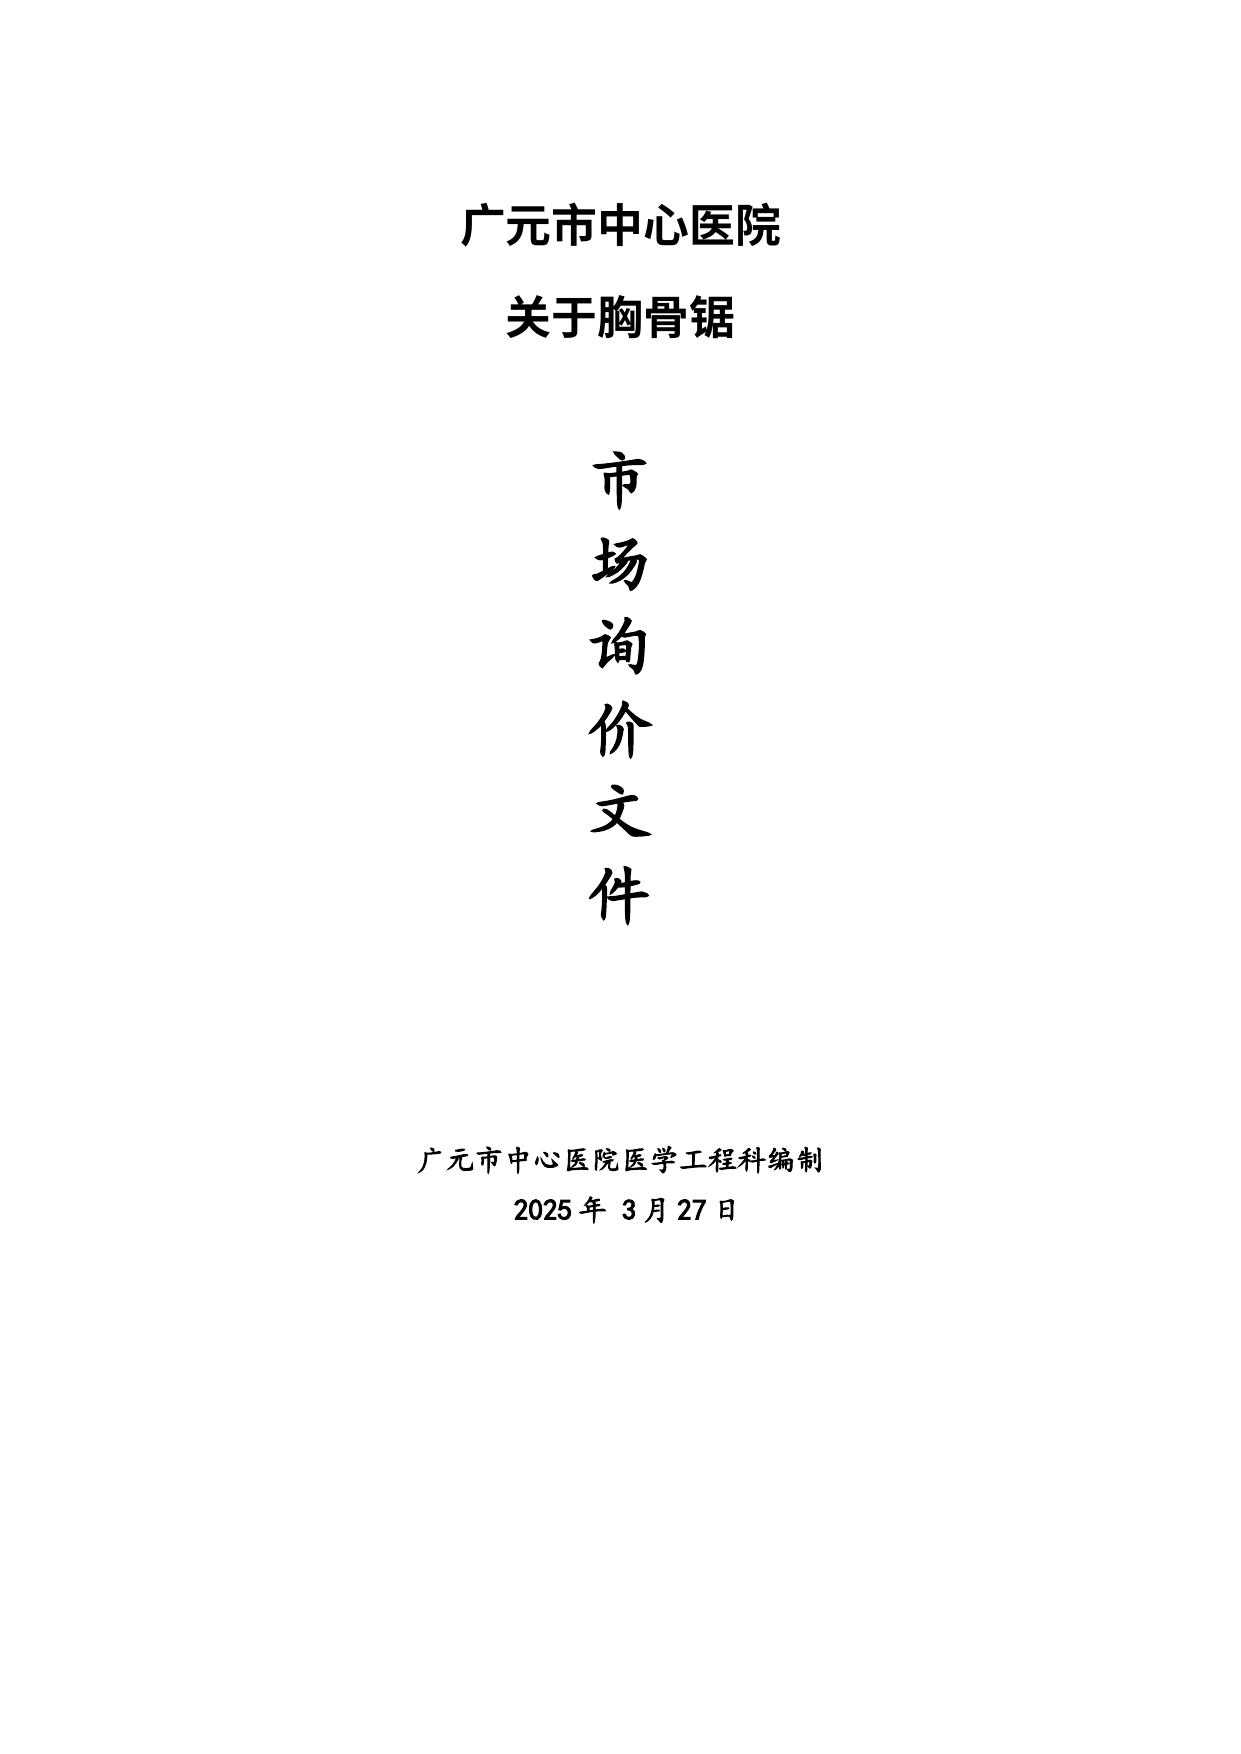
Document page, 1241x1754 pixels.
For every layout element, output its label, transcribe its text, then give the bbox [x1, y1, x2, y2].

text 广元市中心医院医学工程科编制 [187, 1141, 1053, 1174]
text 场 [187, 518, 1053, 601]
text 文 [187, 768, 1053, 851]
text 价 [187, 685, 1053, 768]
text 市 [187, 435, 1053, 518]
text 关于胸骨锯 [187, 268, 1053, 351]
text 询 [187, 601, 1053, 685]
text 2025年 3月27日 [187, 1191, 1053, 1224]
text 件 [187, 851, 1053, 935]
text 广元市中心医院 [187, 189, 1053, 256]
